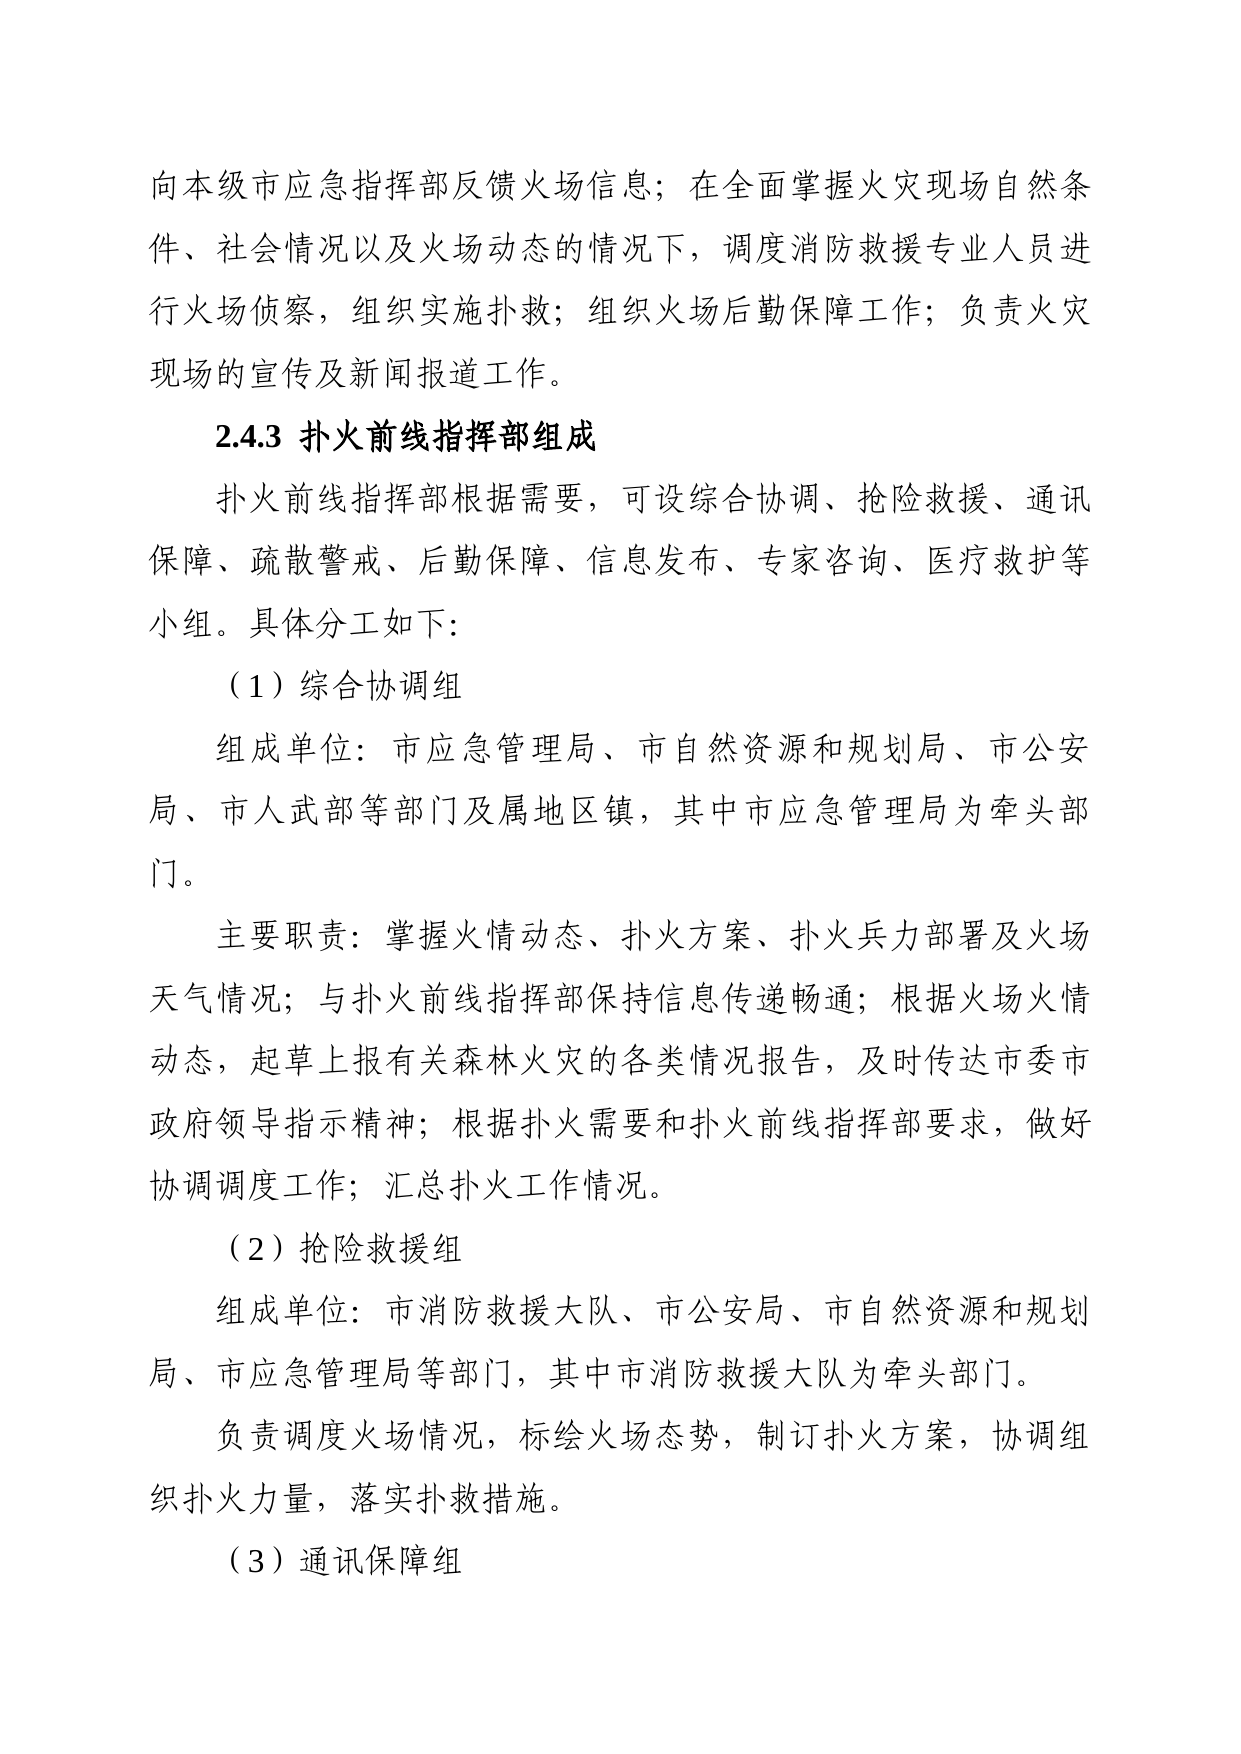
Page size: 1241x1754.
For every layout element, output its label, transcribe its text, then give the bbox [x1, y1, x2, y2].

text 扑火前线指挥部根据需要，可设综合协调、抢险救援、通讯保障、疏散警戒、后勤保障、信息发布、专家咨询、医疗救护等小组。具体分工如下： [148, 460, 1092, 648]
text 组成单位：市消防救援大队、市公安局、市自然资源和规划局、市应急管理局等部门，其中市消防救援大队为牵头部门。 [148, 1273, 1092, 1398]
text 2.4.3 扑火前线指挥部组成 [148, 398, 1092, 460]
text 组成单位：市应急管理局、市自然资源和规划局、市公安局、市人武部等部门及属地区镇，其中市应急管理局为牵头部门。 [148, 710, 1092, 898]
text （2）抢险救援组 [148, 1210, 1092, 1273]
text （1）综合协调组 [148, 648, 1092, 710]
text 负责调度火场情况，标绘火场态势，制订扑火方案，协调组织扑火力量，落实扑救措施。 [148, 1398, 1092, 1523]
text 主要职责：掌握火情动态、扑火方案、扑火兵力部署及火场天气情况；与扑火前线指挥部保持信息传递畅通；根据火场火情动态，起草上报有关森林火灾的各类情况报告，及时传达市委市政府领导指示精神；根据扑火需要和扑火前线指挥部要求，做好协调调度工作；汇总扑火工作情况。 [148, 898, 1092, 1210]
text （3）通讯保障组 [148, 1523, 1092, 1585]
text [148, 148, 1092, 398]
